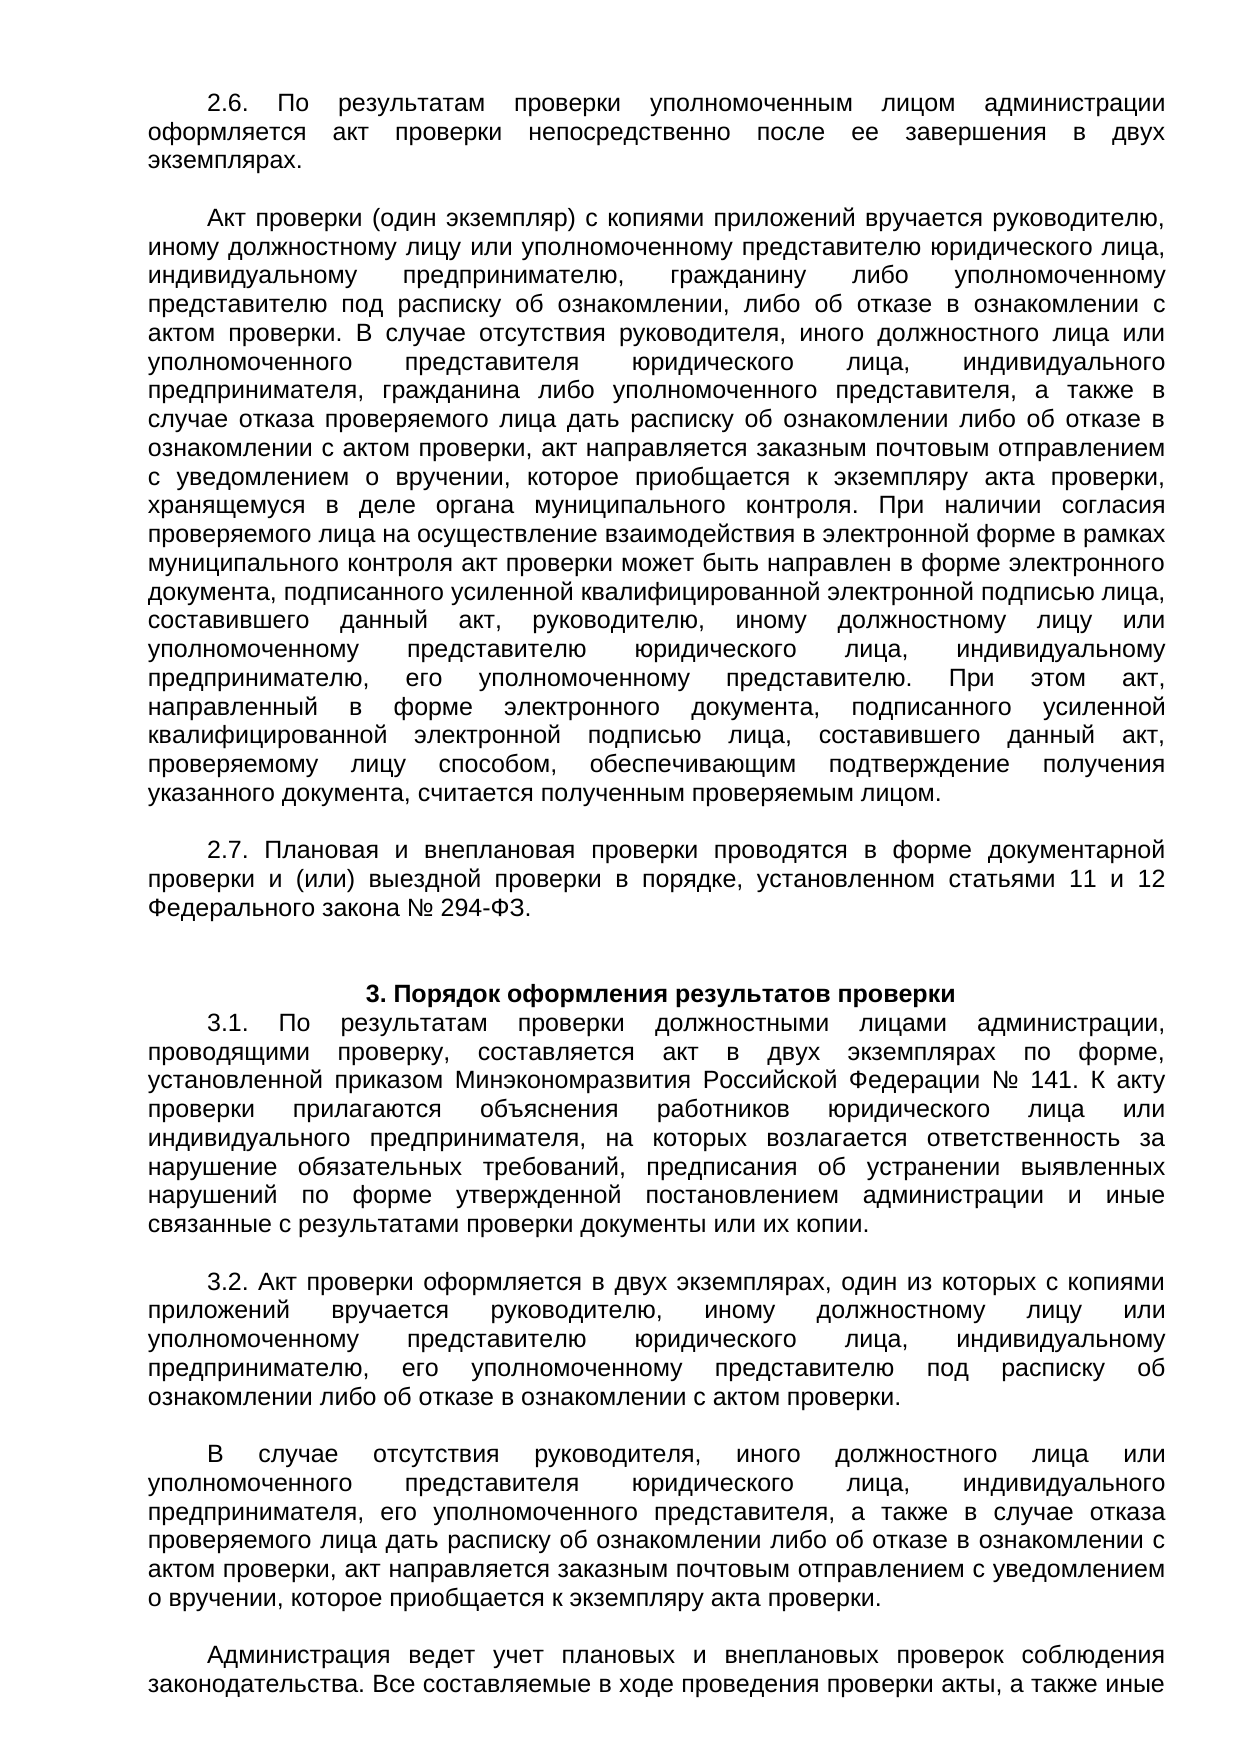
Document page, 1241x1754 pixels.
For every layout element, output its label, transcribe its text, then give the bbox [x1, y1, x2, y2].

text 3. Порядок оформления результатов проверки [148, 979, 1167, 1008]
text 2.7. Плановая и внеплановая проверки проводятся в форме документарной проверки и (или) выездной проверки в порядке, установленном статьями 11 и 12 Федерального закона № 294-ФЗ. [148, 835, 1167, 922]
text 3.2. Акт проверки оформляется в двух экземплярах, один из которых с копиями приложений вручается руководителю, иному должностному лицу или уполномоченному представителю юридического лица, индивидуальному предпринимателю, его уполномоченному представителю под расписку об ознакомлении либо об отказе в ознакомлении с актом проверки. [148, 1267, 1167, 1410]
text Акт проверки (один экземпляр) с копиями приложений вручается руководителю, иному должностному лицу или уполномоченному представителю юридического лица, индивидуальному предпринимателю, гражданину либо уполномоченному представителю под расписку об ознакомлении, либо об отказе в ознакомлении с актом проверки. В случае отсутствия руководителя, иного должностного лица или уполномоченного представителя юридического лица, индивидуального предпринимателя, гражданина либо уполномоченного представителя, а также в случае отказа проверяемого лица дать расписку об ознакомлении либо об отказе в ознакомлении с актом проверки, акт направляется заказным почтовым отправлением с уведомлением о вручении, которое приобщается к экземпляру акта проверки, хранящемуся в деле органа муниципального контроля. При наличии согласия проверяемого лица на осуществление взаимодействия в электронной форме в рамках муниципального контроля акт проверки может быть направлен в форме электронного документа, подписанного усиленной квалифицированной электронной подписью лица, составившего данный акт, руководителю, иному должностному лицу или уполномоченному представителю юридического лица, индивидуальному предпринимателю, его уполномоченному представителю. При этом акт, направленный в форме электронного документа, подписанного усиленной квалифицированной электронной подписью лица, составившего данный акт, проверяемому лицу способом, обеспечивающим подтверждение получения указанного документа, считается полученным проверяемым лицом. [148, 203, 1167, 807]
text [148, 1640, 1167, 1698]
text 3.1. По результатам проверки должностными лицами администрации, проводящими проверку, составляется акт в двух экземплярах по форме, установленной приказом Минэкономразвития Российской Федерации № 141. К акту проверки прилагаются объяснения работников юридического лица или индивидуального предпринимателя, на которых возлагается ответственность за нарушение обязательных требований, предписания об устранении выявленных нарушений по форме утвержденной постановлением администрации и иные связанные с результатами проверки документы или их копии. [148, 1008, 1167, 1238]
text 2.6. По результатам проверки уполномоченным лицом администрации оформляется акт проверки непосредственно после ее завершения в двух экземплярах. [148, 88, 1167, 174]
text В случае отсутствия руководителя, иного должностного лица или уполномоченного представителя юридического лица, индивидуального предпринимателя, его уполномоченного представителя, а также в случае отказа проверяемого лица дать расписку об ознакомлении либо об отказе в ознакомлении с актом проверки, акт направляется заказным почтовым отправлением с уведомлением о вручении, которое приобщается к экземпляру акта проверки. [148, 1439, 1167, 1612]
